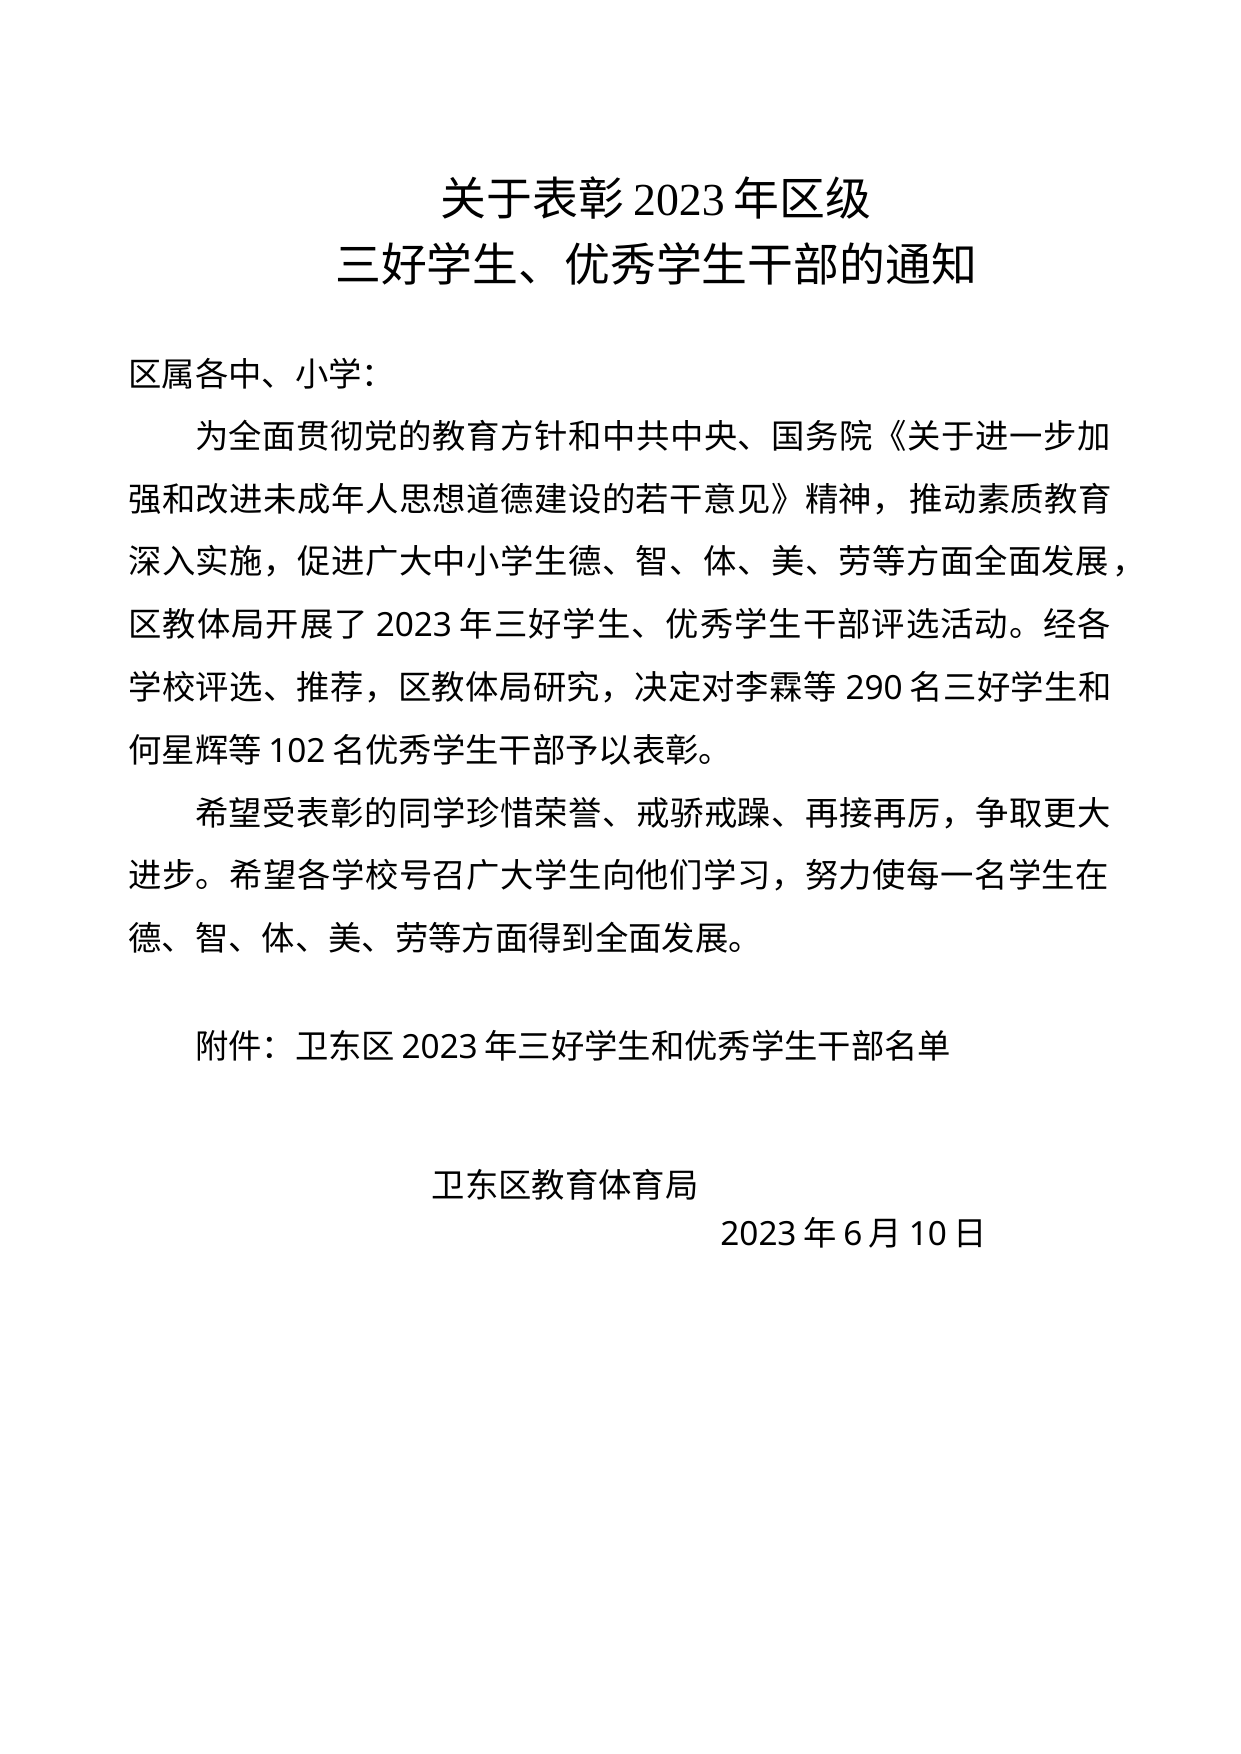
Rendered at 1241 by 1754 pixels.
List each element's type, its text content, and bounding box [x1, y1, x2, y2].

text 为全面贯彻党的教育方针和中共中央、国务院《关于进一步加强和改进未成年人思想道德建设的若干意见》精神，推动素质教育深入实施，促进广大中小学生德、智、体、美、劳等方面全面发展，区教体局开展了2023年三好学生、优秀学生干部评选活动。经各学校评选、推荐，区教体局研究，决定对李霖等290名三好学生和何星辉等102名优秀学生干部予以表彰。 [128, 410, 1112, 772]
text 附件：卫东区2023年三好学生和优秀学生干部名单 [128, 1019, 1112, 1068]
text 关于表彰2023年区级 [199, 162, 1112, 228]
text 希望受表彰的同学珍惜荣誉、戒骄戒躁、再接再厉，争取更大进步。希望各学校号召广大学生向他们学习，努力使每一名学生在德、智、体、美、劳等方面得到全面发展。 [128, 786, 1112, 960]
text 三好学生、优秀学生干部的通知 [199, 228, 1112, 295]
text 区属各中、小学： [128, 347, 1112, 396]
text 2023年6月10日 [128, 1207, 1112, 1256]
text 卫东区教育体育局 [128, 1159, 1112, 1207]
